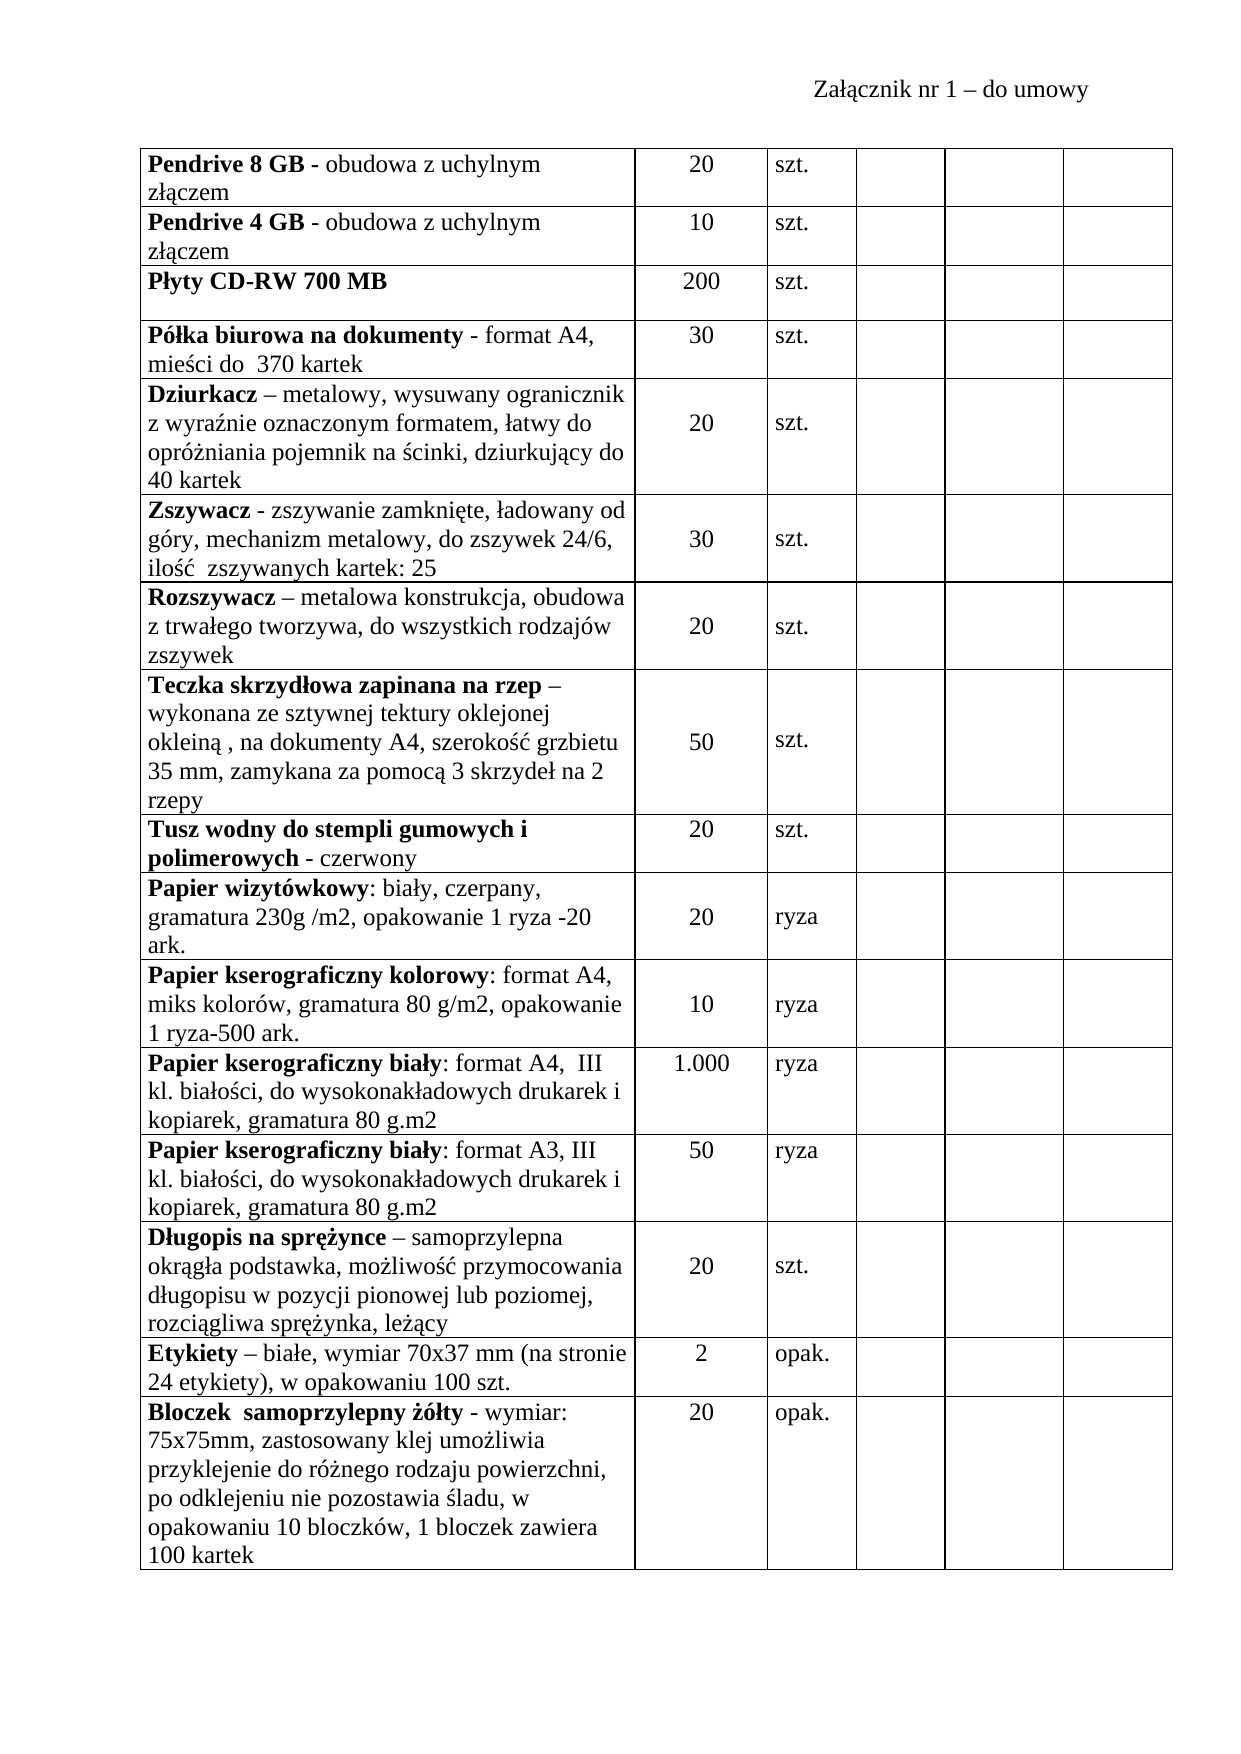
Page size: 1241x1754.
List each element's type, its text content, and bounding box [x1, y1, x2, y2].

table_cell Półka biurowa na dokumenty - format A4, mieści do 370 kartek [141, 321, 634, 378]
table_cell 50 [636, 1135, 767, 1221]
table_cell [857, 379, 944, 494]
table_cell [1064, 495, 1172, 581]
table_cell [1064, 379, 1172, 494]
table_cell [946, 960, 1063, 1047]
table_cell [857, 495, 944, 581]
table_cell [857, 1222, 944, 1337]
table_cell Zszywacz - zszywanie zamknięte, ładowany od góry, mechanizm metalowy, do zszywek 24/6, ilość zszywanych kartek: 25 [141, 495, 634, 581]
table_cell szt. [768, 379, 856, 494]
table_cell Dziurkacz – metalowy, wysuwany ogranicznik z wyraźnie oznaczonym formatem, łatwy do opróżniania pojemnik na ścinki, dziurkujący do 40 kartek [141, 379, 634, 494]
table_cell Etykiety – białe, wymiar 70x37 mm (na stronie 24 etykiety), w opakowaniu 100 szt. [141, 1338, 634, 1396]
table_cell [946, 266, 1063, 319]
table_cell szt. [768, 266, 856, 319]
table_cell ryza [768, 1048, 856, 1134]
table_cell [946, 1397, 1063, 1569]
table_cell [1064, 670, 1172, 813]
table_cell 20 [636, 1222, 767, 1337]
table_cell szt. [768, 815, 856, 872]
table_cell Papier kserograficzny kolorowy: format A4, miks kolorów, gramatura 80 g/m2, opakowanie 1 ryza-500 ark. [141, 960, 634, 1047]
table_cell opak. [768, 1397, 856, 1569]
table_cell [946, 670, 1063, 813]
table_cell 20 [636, 1397, 767, 1569]
table_cell opak. [768, 1338, 856, 1396]
table_cell szt. [768, 583, 856, 669]
table_cell szt. [768, 495, 856, 581]
table_cell [946, 1222, 1063, 1337]
table_cell [1064, 207, 1172, 265]
table_cell Długopis na sprężynce – samoprzylepna okrągła podstawka, możliwość przymocowania długopisu w pozycji pionowej lub poziomej, rozciągliwa sprężynka, leżący [141, 1222, 634, 1337]
table_cell [857, 815, 944, 872]
table_cell [946, 149, 1063, 206]
table_cell [1064, 321, 1172, 378]
table_cell szt. [768, 321, 856, 378]
table_cell [857, 670, 944, 813]
table_cell 200 [636, 266, 767, 319]
table_cell [857, 1048, 944, 1134]
table_cell [946, 495, 1063, 581]
table_cell Pendrive 8 GB - obudowa z uchylnym złączem [141, 149, 634, 206]
table_cell [1064, 873, 1172, 959]
table_cell 20 [636, 873, 767, 959]
table_cell Papier kserograficzny biały: format A4, III kl. białości, do wysokonakładowych drukarek i kopiarek, gramatura 80 g.m2 [141, 1048, 634, 1134]
table_cell [857, 873, 944, 959]
table_cell [1064, 815, 1172, 872]
table_cell [1064, 149, 1172, 206]
table_cell 10 [636, 960, 767, 1047]
table_cell [857, 266, 944, 319]
table_cell 30 [636, 321, 767, 378]
table_cell [857, 583, 944, 669]
table_cell Płyty CD-RW 700 MB [141, 266, 634, 319]
table_cell [1064, 1135, 1172, 1221]
table_cell [1064, 266, 1172, 319]
table_cell [946, 207, 1063, 265]
table_cell [857, 1397, 944, 1569]
table_cell Teczka skrzydłowa zapinana na rzep – wykonana ze sztywnej tektury oklejonej okleiną , na dokumenty A4, szerokość grzbietu 35 mm, zamykana za pomocą 3 skrzydeł na 2 rzepy [141, 670, 634, 813]
table_cell Bloczek samoprzylepny żółty - wymiar: 75x75mm, zastosowany klej umożliwia przyklejenie do różnego rodzaju powierzchni, po odklejeniu nie pozostawia śladu, w opakowaniu 10 bloczków, 1 bloczek zawiera 100 kartek [141, 1397, 634, 1569]
table_cell [946, 379, 1063, 494]
table_cell 50 [636, 670, 767, 813]
table_cell 20 [636, 379, 767, 494]
table_cell 20 [636, 583, 767, 669]
table_cell 2 [636, 1338, 767, 1396]
table_cell [857, 321, 944, 378]
table_cell Papier wizytówkowy: biały, czerpany, gramatura 230g /m2, opakowanie 1 ryza -20 ark. [141, 873, 634, 959]
table_cell 20 [636, 815, 767, 872]
table_cell szt. [768, 149, 856, 206]
table_cell [1064, 583, 1172, 669]
table_cell Papier kserograficzny biały: format A3, III kl. białości, do wysokonakładowych drukarek i kopiarek, gramatura 80 g.m2 [141, 1135, 634, 1221]
table_cell Pendrive 4 GB - obudowa z uchylnym złączem [141, 207, 634, 265]
table_cell [946, 1135, 1063, 1221]
table_cell ryza [768, 873, 856, 959]
table_cell 30 [636, 495, 767, 581]
table_cell ryza [768, 960, 856, 1047]
table_cell [857, 149, 944, 206]
table_cell [946, 873, 1063, 959]
table_cell Tusz wodny do stempli gumowych i polimerowych - czerwony [141, 815, 634, 872]
table_cell [946, 583, 1063, 669]
table_cell [857, 1135, 944, 1221]
table_cell Rozszywacz – metalowa konstrukcja, obudowa z trwałego tworzywa, do wszystkich rodzajów zszywek [141, 583, 634, 669]
table_cell [1064, 1397, 1172, 1569]
table_cell [1064, 960, 1172, 1047]
table_cell [946, 1338, 1063, 1396]
table_cell szt. [768, 207, 856, 265]
table_cell [946, 1048, 1063, 1134]
table_cell [857, 207, 944, 265]
table_cell [857, 1338, 944, 1396]
table_cell [1064, 1222, 1172, 1337]
table_cell 10 [636, 207, 767, 265]
table_cell 20 [636, 149, 767, 206]
table_cell [857, 960, 944, 1047]
table_cell ryza [768, 1135, 856, 1221]
table_cell [946, 321, 1063, 378]
table_cell szt. [768, 670, 856, 813]
table_cell szt. [768, 1222, 856, 1337]
table_cell 1.000 [636, 1048, 767, 1134]
table_cell [1064, 1048, 1172, 1134]
table_cell [946, 815, 1063, 872]
table_cell [1064, 1338, 1172, 1396]
